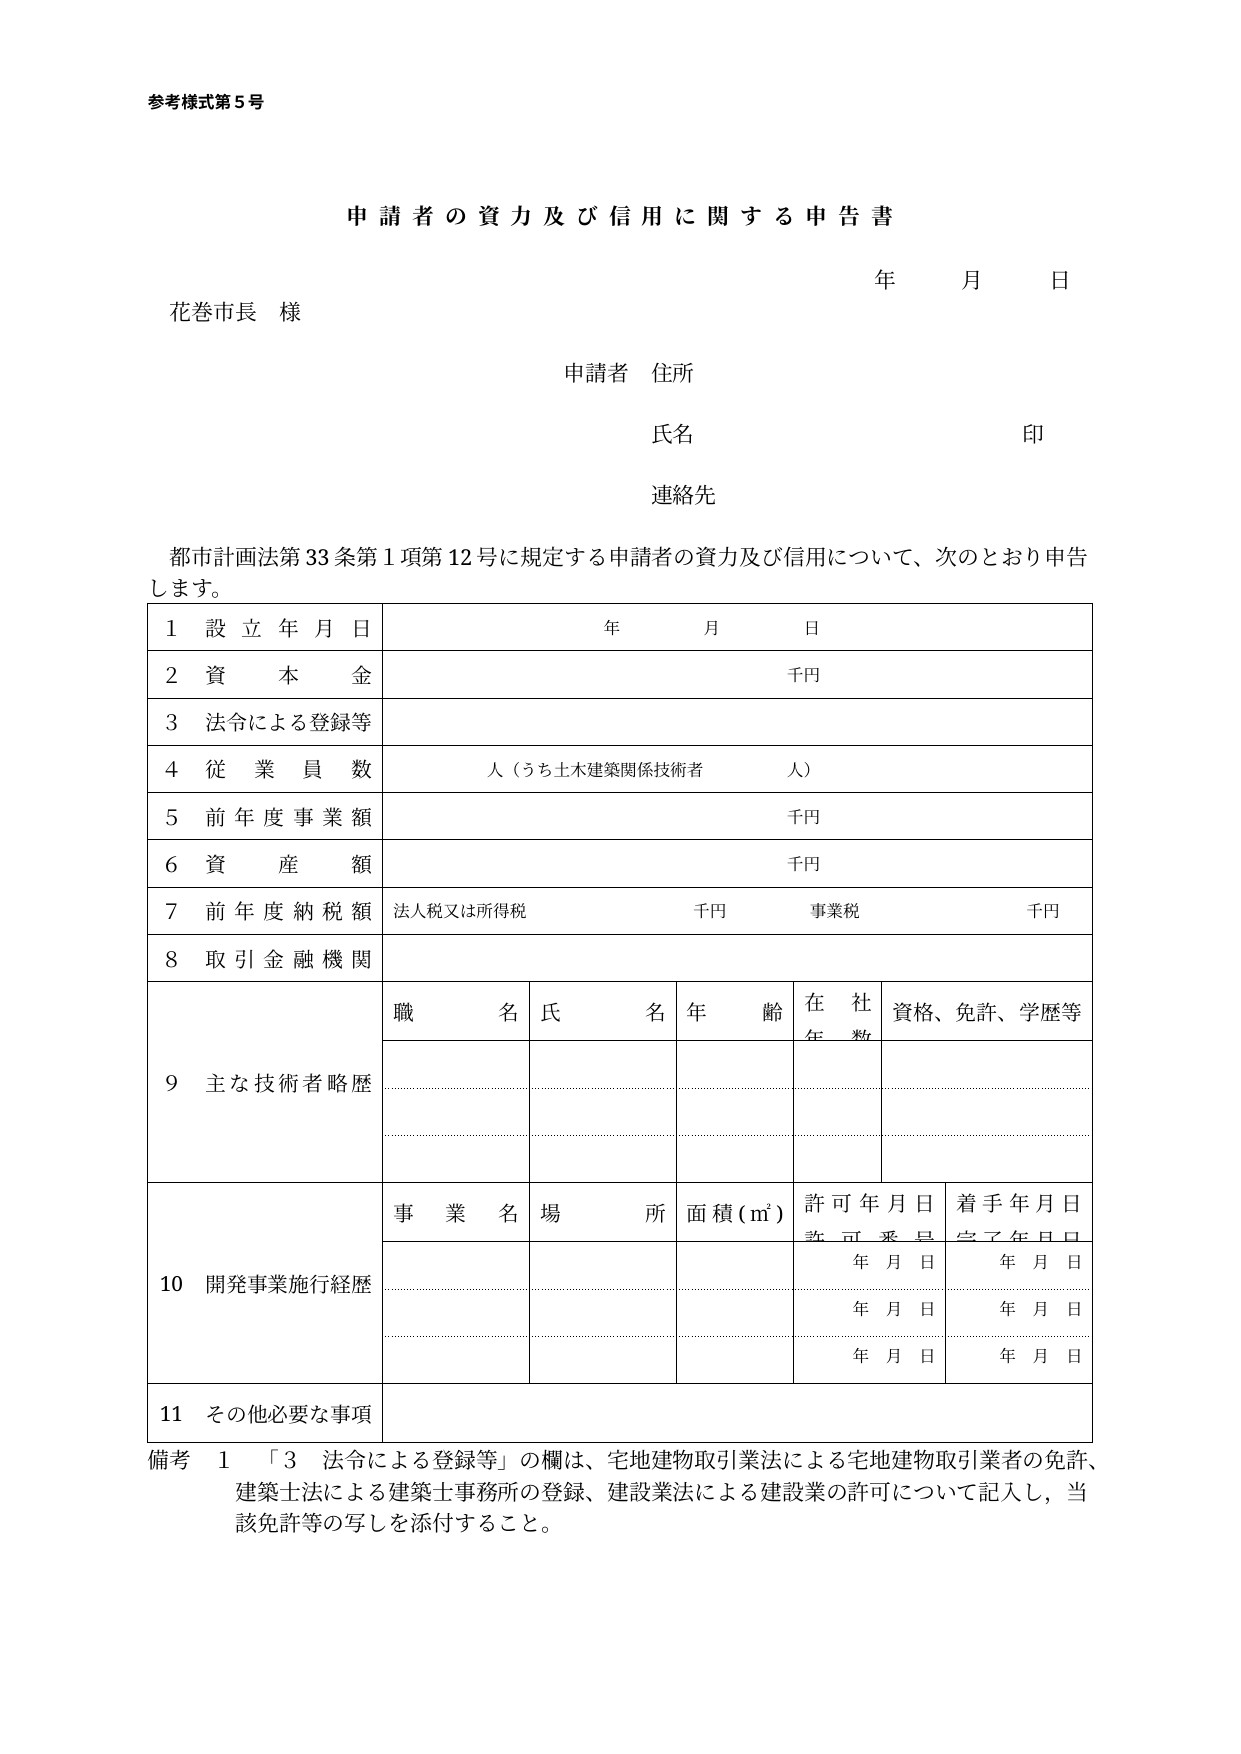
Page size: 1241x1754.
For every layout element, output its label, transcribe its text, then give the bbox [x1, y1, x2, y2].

table_cell [383, 699, 1092, 745]
table_cell 事業名 [383, 1183, 529, 1241]
table_cell 資産額 [195, 840, 382, 887]
table_cell [882, 1088, 1092, 1135]
table_cell ８ [148, 935, 195, 981]
table_cell [677, 1242, 793, 1288]
table_cell 年 月 日 号 [794, 1242, 945, 1288]
table_cell 法令による登録等 [195, 699, 382, 745]
table_cell 法人税又は所得税 千円 事業税 千円 [383, 888, 1092, 934]
table_cell [383, 1289, 529, 1336]
table_cell 資格、免許、学歴等 [882, 982, 1092, 1040]
table_cell ９ [148, 982, 195, 1182]
table_cell [530, 1088, 676, 1135]
text 申請者の資力及び信用に関する申告書 [148, 196, 1092, 234]
table_cell ３ [148, 699, 195, 745]
table_cell 着手年月日 完了年月日 [946, 1183, 1092, 1241]
text 花巻市長 様 [169, 295, 1092, 326]
table_cell 氏名 [530, 982, 676, 1040]
table_cell 年 月 日 年 月 日 [946, 1289, 1092, 1336]
table_cell [794, 1135, 881, 1182]
table_cell [677, 1135, 793, 1182]
table_cell [530, 1242, 676, 1288]
table_cell 主な技術者略歴 [195, 982, 382, 1182]
table_cell 資本金 [195, 651, 382, 697]
table_cell 年齢 [677, 982, 793, 1040]
table_cell [383, 1135, 529, 1182]
table_header １ [148, 604, 195, 650]
table_cell 千円 [383, 840, 1092, 887]
text 備考 １ 「３ 法令による登録等」の欄は、宅地建物取引業法による宅地建物取引業者の免許、建築士法による建築士事務所の登録、建設業法による建設業の許可について記入し，当該免許等の写しを添付すること。 [148, 1443, 1092, 1538]
table_cell [677, 1041, 793, 1088]
table_cell 職名 [383, 982, 529, 1040]
table_cell [882, 1041, 1092, 1088]
table_cell ２ [148, 651, 195, 697]
table_cell [383, 1088, 529, 1135]
table_cell 千円 [383, 651, 1092, 697]
table_cell 人（うち土木建築関係技術者 人） [383, 746, 1092, 792]
text 氏名 印 [651, 417, 1092, 449]
table_cell [383, 1242, 529, 1288]
table_cell [677, 1336, 793, 1383]
table_cell [383, 1041, 529, 1088]
table_cell 年 月 日 年 月 日 [946, 1336, 1092, 1383]
table_cell [677, 1088, 793, 1135]
table_cell 年 月 日 年 月 日 [946, 1242, 1092, 1288]
table_cell 従業員数 [195, 746, 382, 792]
table_cell [383, 935, 1092, 981]
table_cell [794, 1041, 881, 1088]
table_cell 開発事業施行経歴 [195, 1183, 382, 1383]
table_cell ４ [148, 746, 195, 792]
table_cell ５ [148, 793, 195, 839]
table_cell [530, 1135, 676, 1182]
table_cell [677, 1289, 793, 1336]
table_cell [383, 1384, 1092, 1442]
table_cell 千円 [383, 793, 1092, 839]
table_cell [530, 1041, 676, 1088]
table_cell 面積(㎡) [677, 1183, 793, 1241]
text 連絡先 [629, 479, 1092, 510]
table_cell [530, 1289, 676, 1336]
table_cell 前年度事業額 [195, 793, 382, 839]
table_cell ６ [148, 840, 195, 887]
table_cell [794, 1088, 881, 1135]
table_header 年 月 日 [383, 604, 1092, 650]
table_cell [383, 1336, 529, 1383]
table_cell 許可年月日 許可番号 [794, 1183, 945, 1241]
table_header 設立年月日 [195, 604, 382, 650]
table_cell 年 月 日 号 [794, 1289, 945, 1336]
text 申請者 住所 [563, 356, 1092, 388]
text 都市計画法第33条第１項第12号に規定する申請者の資力及び信用について、次のとおり申告します。 [148, 540, 1092, 603]
table_cell その他必要な事項 [195, 1384, 382, 1442]
table_cell 前年度納税額 [195, 888, 382, 934]
table_cell 年 月 日 号 [794, 1336, 945, 1383]
table_cell [882, 1135, 1092, 1182]
table_cell 在社 年数 [794, 982, 881, 1040]
table_cell 場所 [530, 1183, 676, 1241]
table_cell [530, 1336, 676, 1383]
table_cell 11 [148, 1384, 195, 1442]
table_cell 10 [148, 1183, 195, 1383]
table_cell ７ [148, 888, 195, 934]
table_cell 取引金融機関 [195, 935, 382, 981]
text 年 月 日 [148, 263, 1071, 295]
